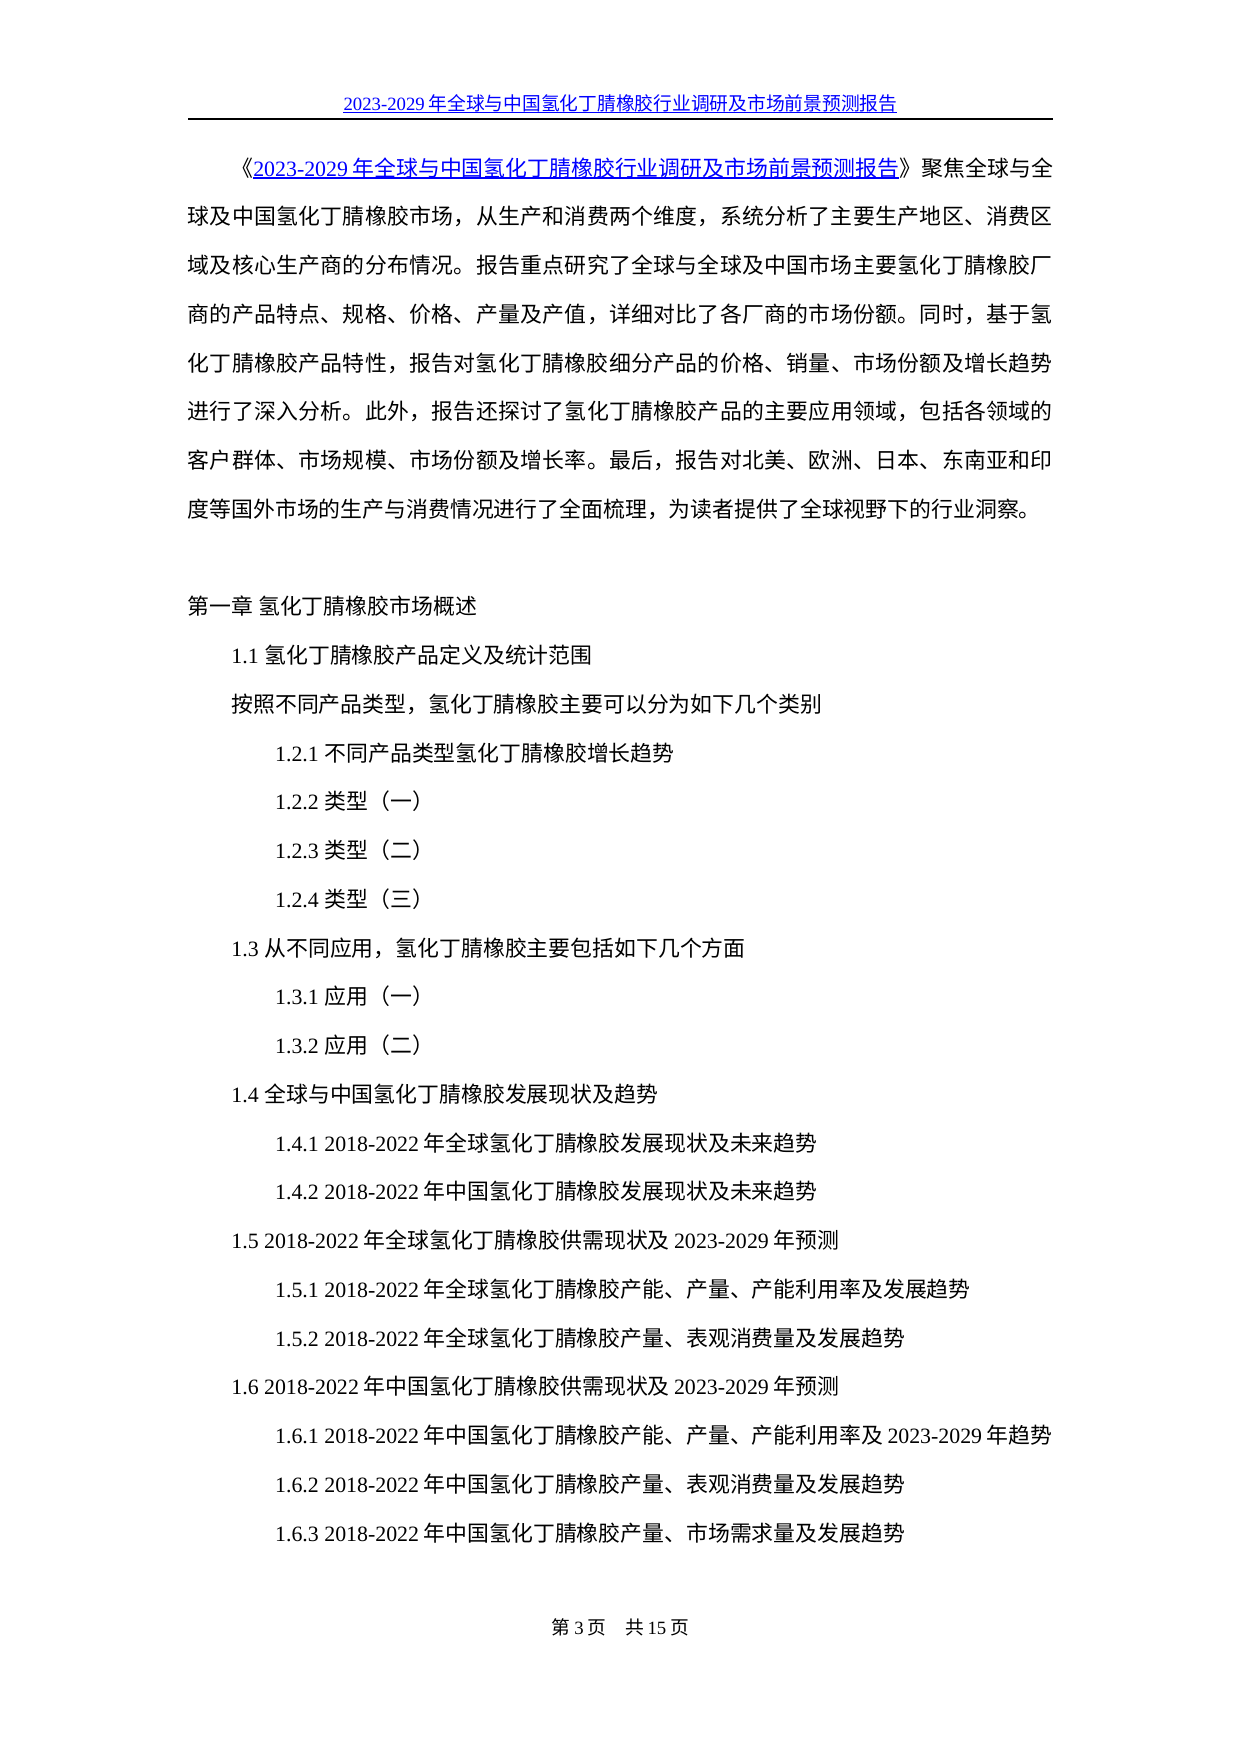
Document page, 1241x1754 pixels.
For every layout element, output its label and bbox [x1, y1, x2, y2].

text [187, 150, 1053, 1548]
